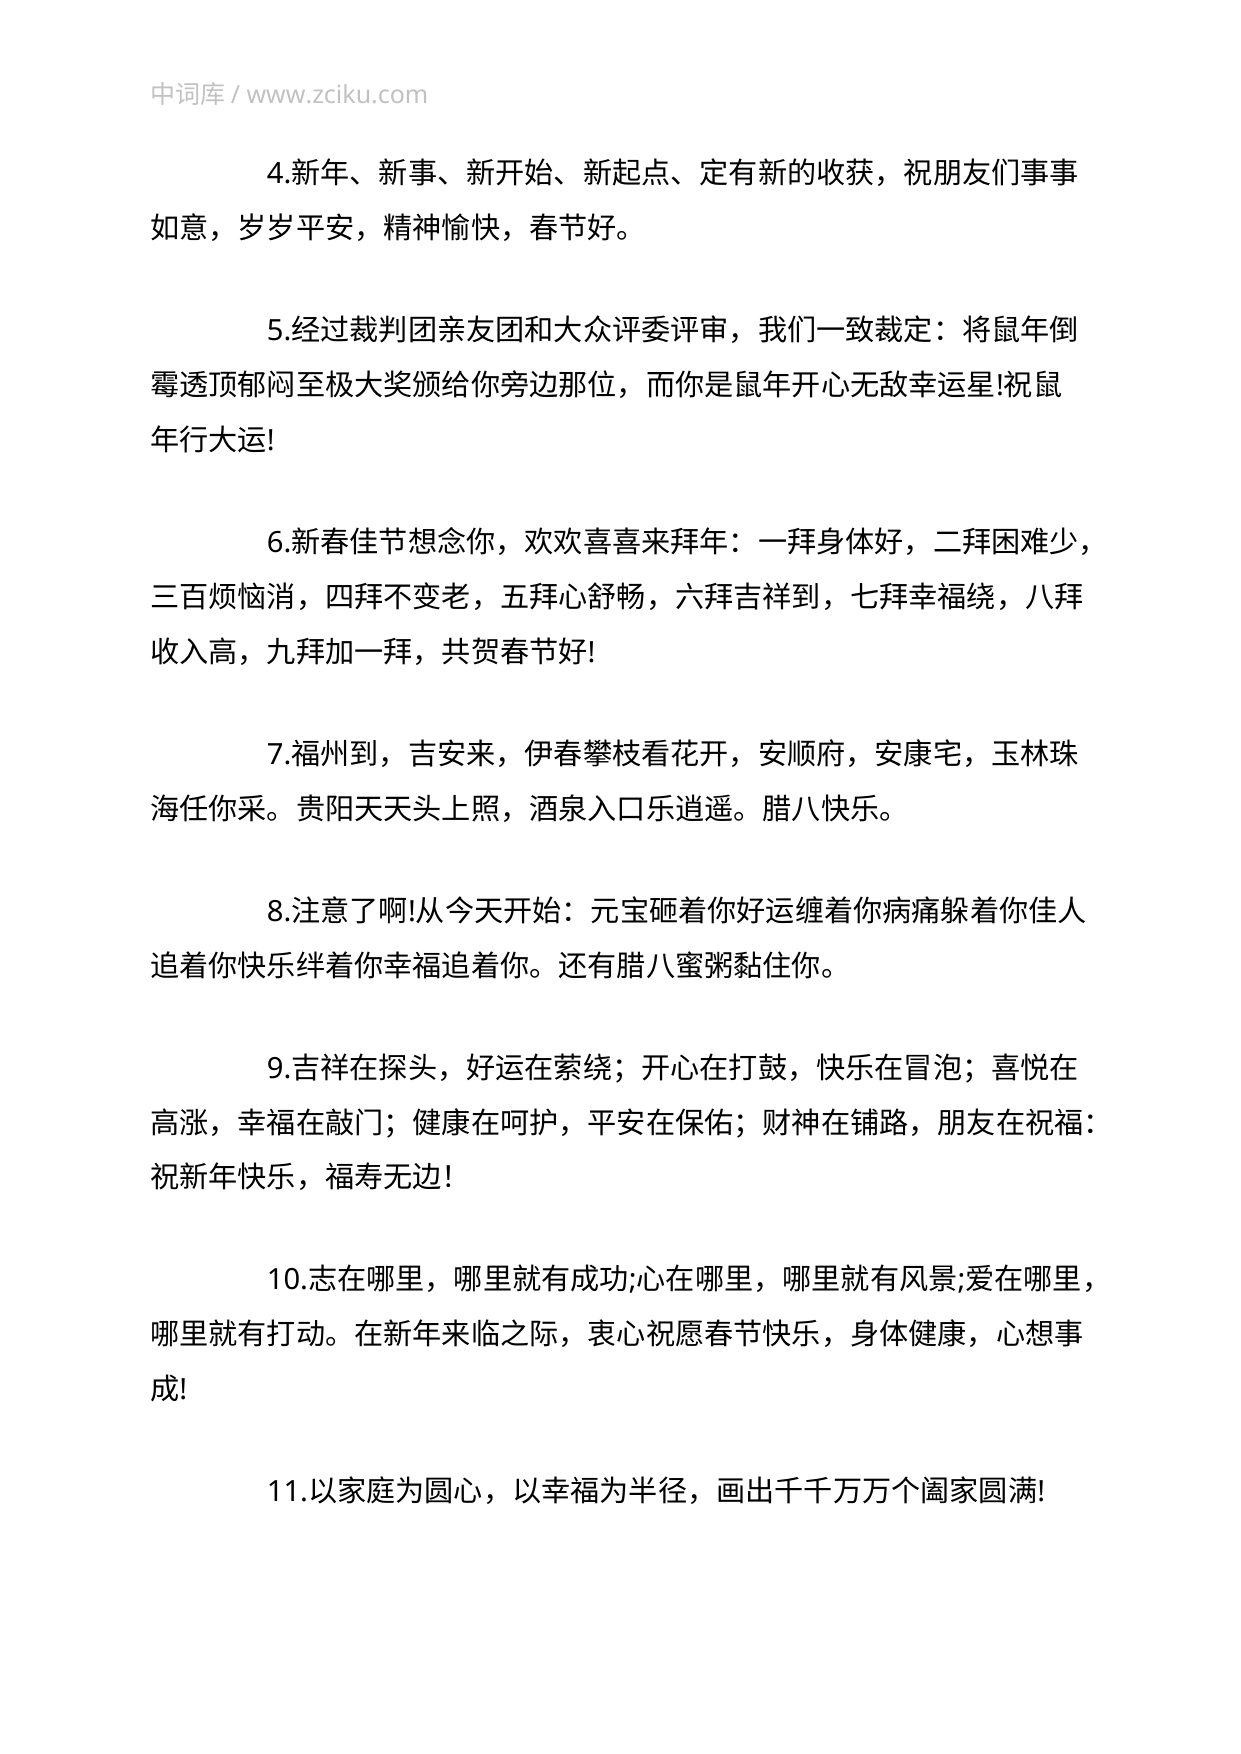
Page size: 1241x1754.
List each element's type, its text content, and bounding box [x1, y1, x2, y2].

text 7.福州到，吉安来，伊春攀枝看花开，安顺府，安康宅，玉林珠海任你采。贵阳天天头上照，酒泉入口乐逍遥。腊八快乐。 [150, 731, 1090, 828]
text 9.吉祥在探头，好运在萦绕；开心在打鼓，快乐在冒泡；喜悦在高涨，幸福在敲门；健康在呵护，平安在保佑；财神在铺路，朋友在祝福：祝新年快乐，福寿无边！ [150, 1044, 1090, 1196]
text 4.新年、新事、新开始、新起点、定有新的收获，祝朋友们事事如意，岁岁平安，精神愉快，春节好。 [150, 150, 1090, 247]
text 11.以家庭为圆心，以幸福为半径，画出千千万万个阖家圆满! [150, 1468, 1090, 1510]
text 8.注意了啊!从今天开始：元宝砸着你好运缠着你病痛躲着你佳人追着你快乐绊着你幸福追着你。还有腊八蜜粥黏住你。 [150, 887, 1090, 985]
text 10.志在哪里，哪里就有成功;心在哪里，哪里就有风景;爱在哪里，哪里就有打动。在新年来临之际，衷心祝愿春节快乐，身体健康，心想事成! [150, 1256, 1090, 1408]
text 5.经过裁判团亲友团和大众评委评审，我们一致裁定：将鼠年倒霉透顶郁闷至极大奖颁给你旁边那位，而你是鼠年开心无敌幸运星!祝鼠年行大运! [150, 307, 1090, 459]
text 6.新春佳节想念你，欢欢喜喜来拜年：一拜身体好，二拜困难少，三百烦恼消，四拜不变老，五拜心舒畅，六拜吉祥到，七拜幸福绕，八拜收入高，九拜加一拜，共贺春节好! [150, 519, 1090, 671]
